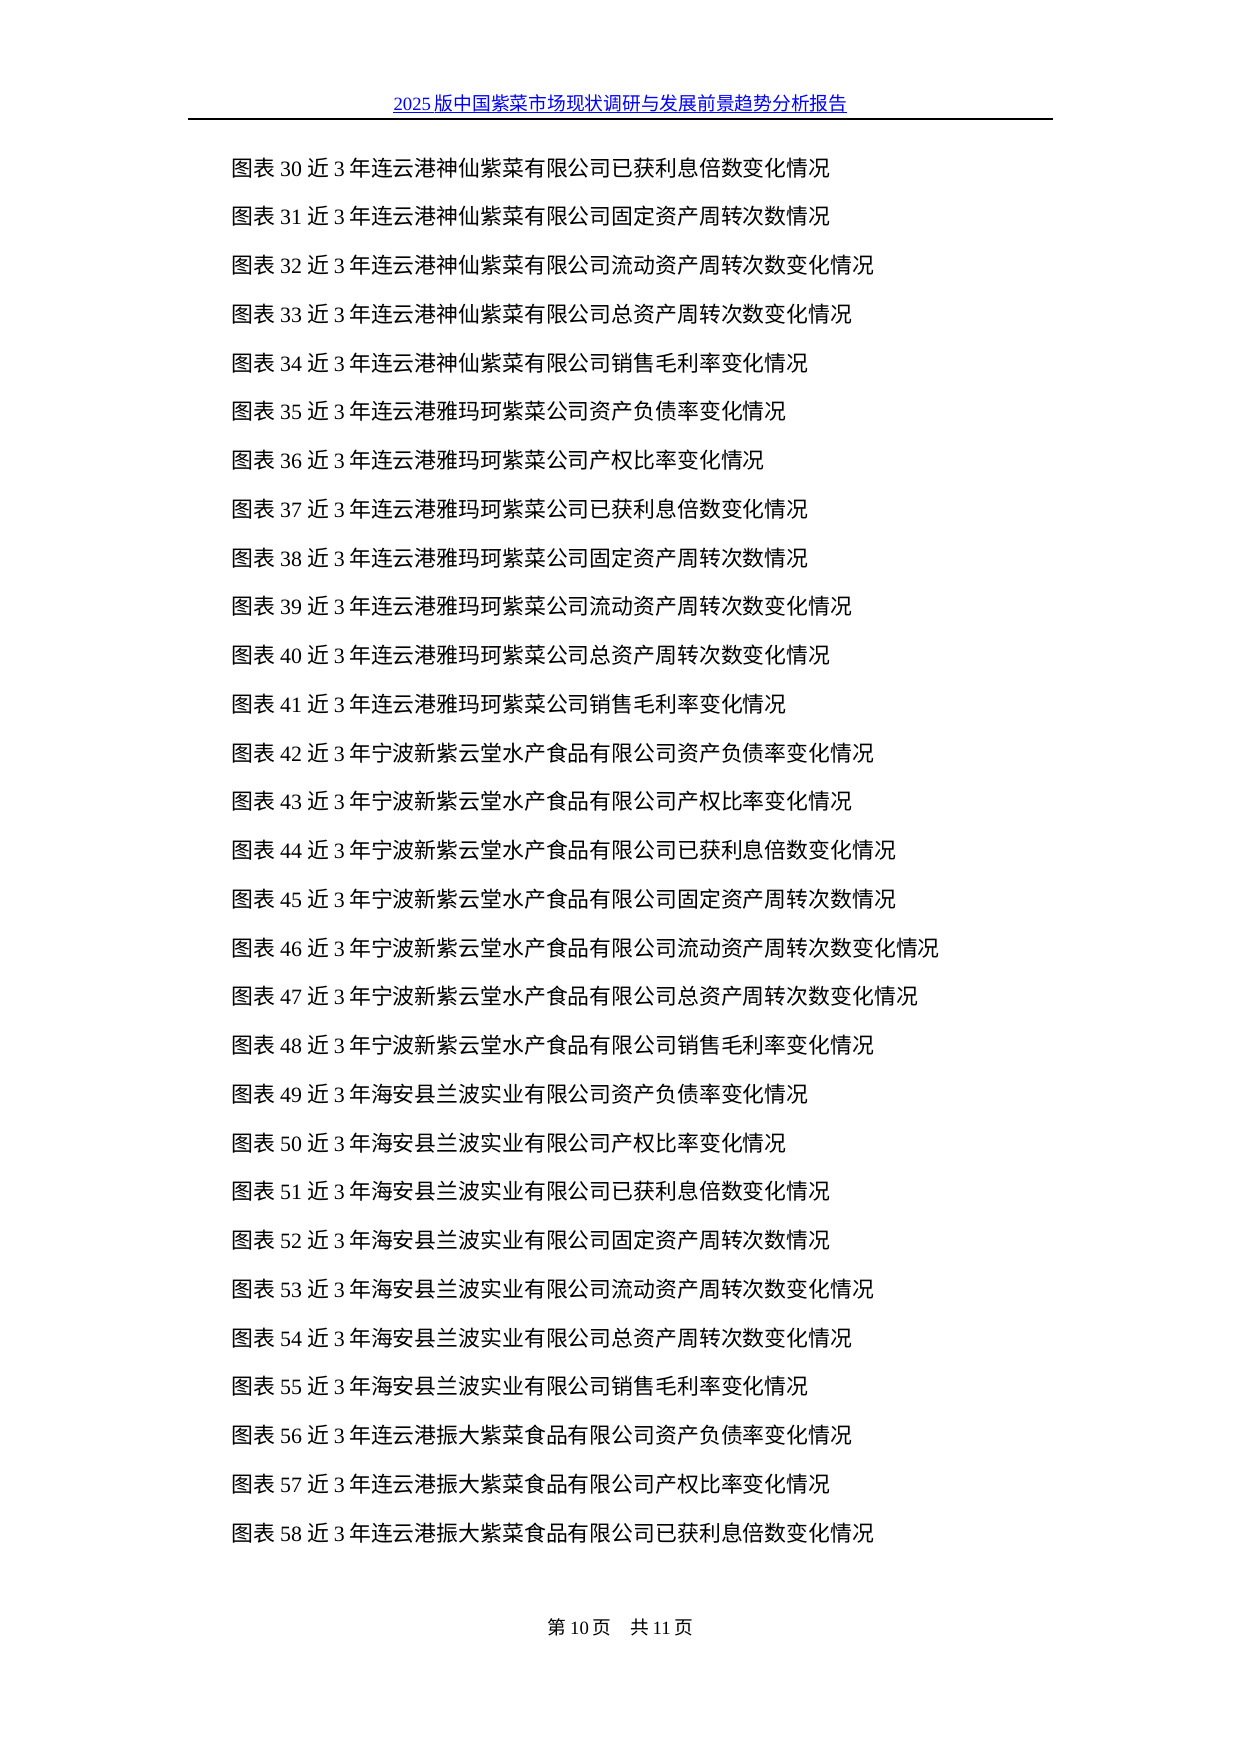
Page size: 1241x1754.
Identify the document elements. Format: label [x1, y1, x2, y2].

text [187, 150, 1053, 1548]
